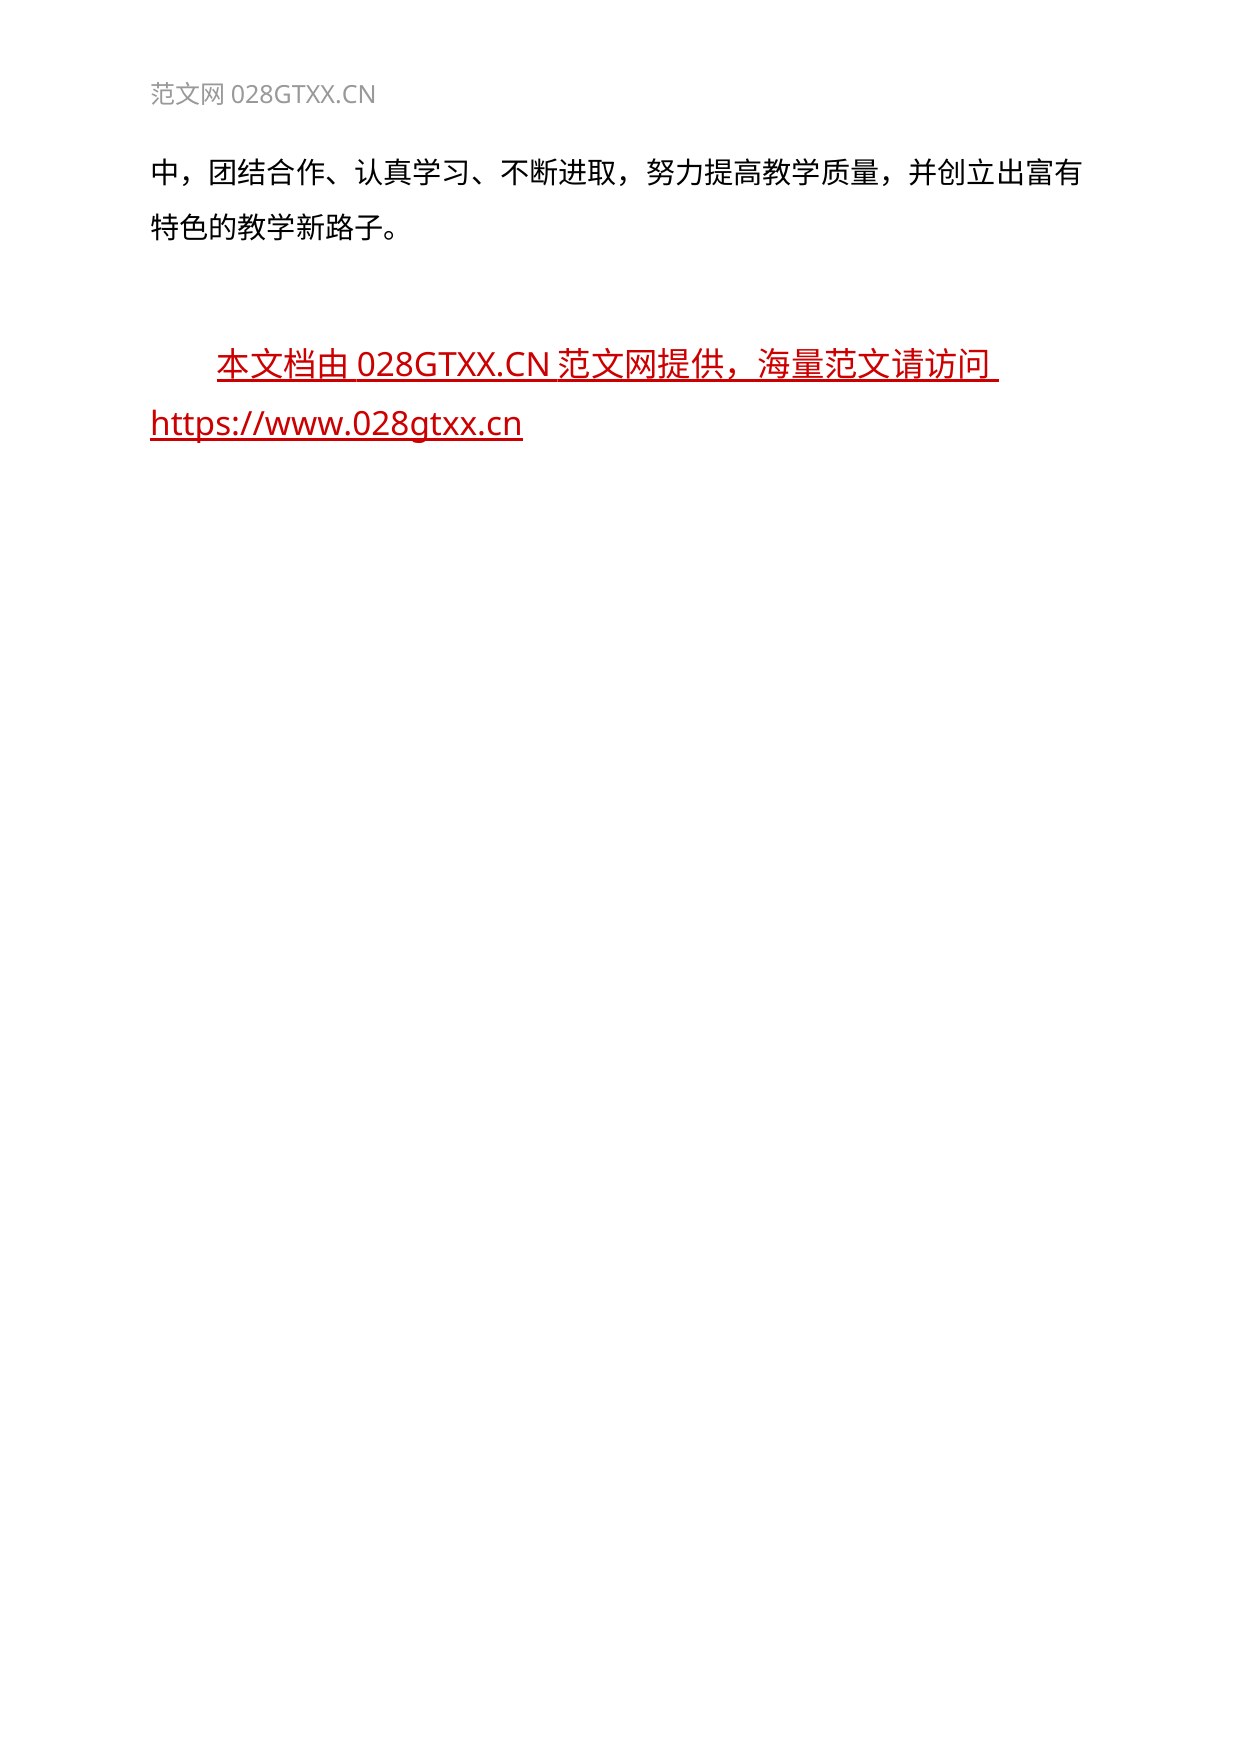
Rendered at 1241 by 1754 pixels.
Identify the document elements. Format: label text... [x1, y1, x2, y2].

text 本文档由028GTXX.CN范文网提供，海量范文请访问 https://www.028gtxx.cn [150, 338, 1090, 445]
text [150, 150, 1090, 247]
